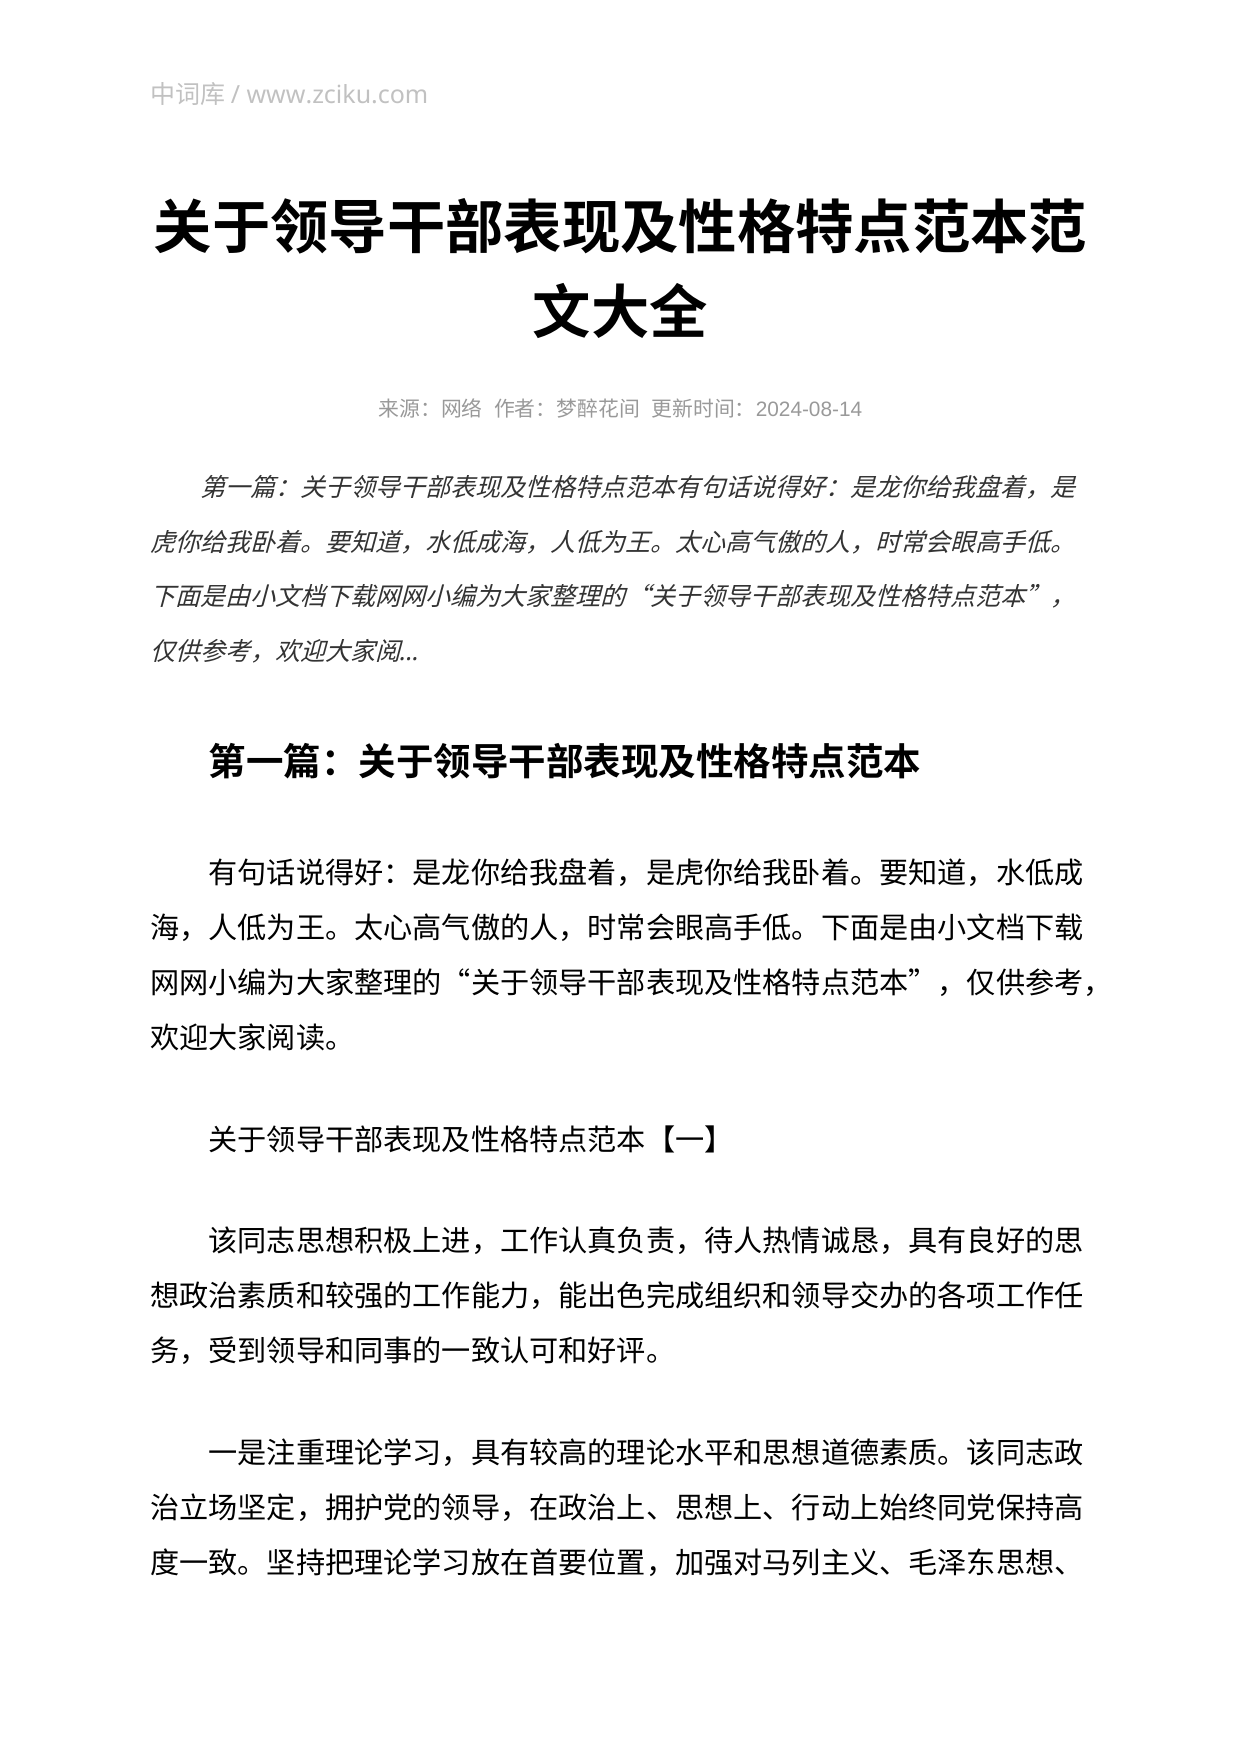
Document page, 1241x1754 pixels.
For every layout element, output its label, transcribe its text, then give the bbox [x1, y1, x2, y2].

text 有句话说得好：是龙你给我盘着，是虎你给我卧着。要知道，水低成海，人低为王。太心高气傲的人，时常会眼高手低。下面是由小文档下载网网小编为大家整理的“关于领导干部表现及性格特点范本”，仅供参考，欢迎大家阅读。 [150, 850, 1090, 1057]
text 来源：网络 作者：梦醉花间 更新时间：2024-08-14 [150, 397, 1090, 421]
text 第一篇：关于领导干部表现及性格特点范本 [150, 732, 1090, 787]
subtitle 关于领导干部表现及性格特点范本范文大全 [150, 181, 1090, 350]
text 该同志思想积极上进，工作认真负责，待人热情诚恳，具有良好的思想政治素质和较强的工作能力，能出色完成组织和领导交办的各项工作任务，受到领导和同事的一致认可和好评。 [150, 1218, 1090, 1370]
text 第一篇：关于领导干部表现及性格特点范本有句话说得好：是龙你给我盘着，是虎你给我卧着。要知道，水低成海，人低为王。太心高气傲的人，时常会眼高手低。下面是由小文档下载网网小编为大家整理的“关于领导干部表现及性格特点范本”，仅供参考，欢迎大家阅... [150, 468, 1090, 667]
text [150, 1429, 1090, 1582]
text 关于领导干部表现及性格特点范本【一】 [150, 1116, 1090, 1158]
